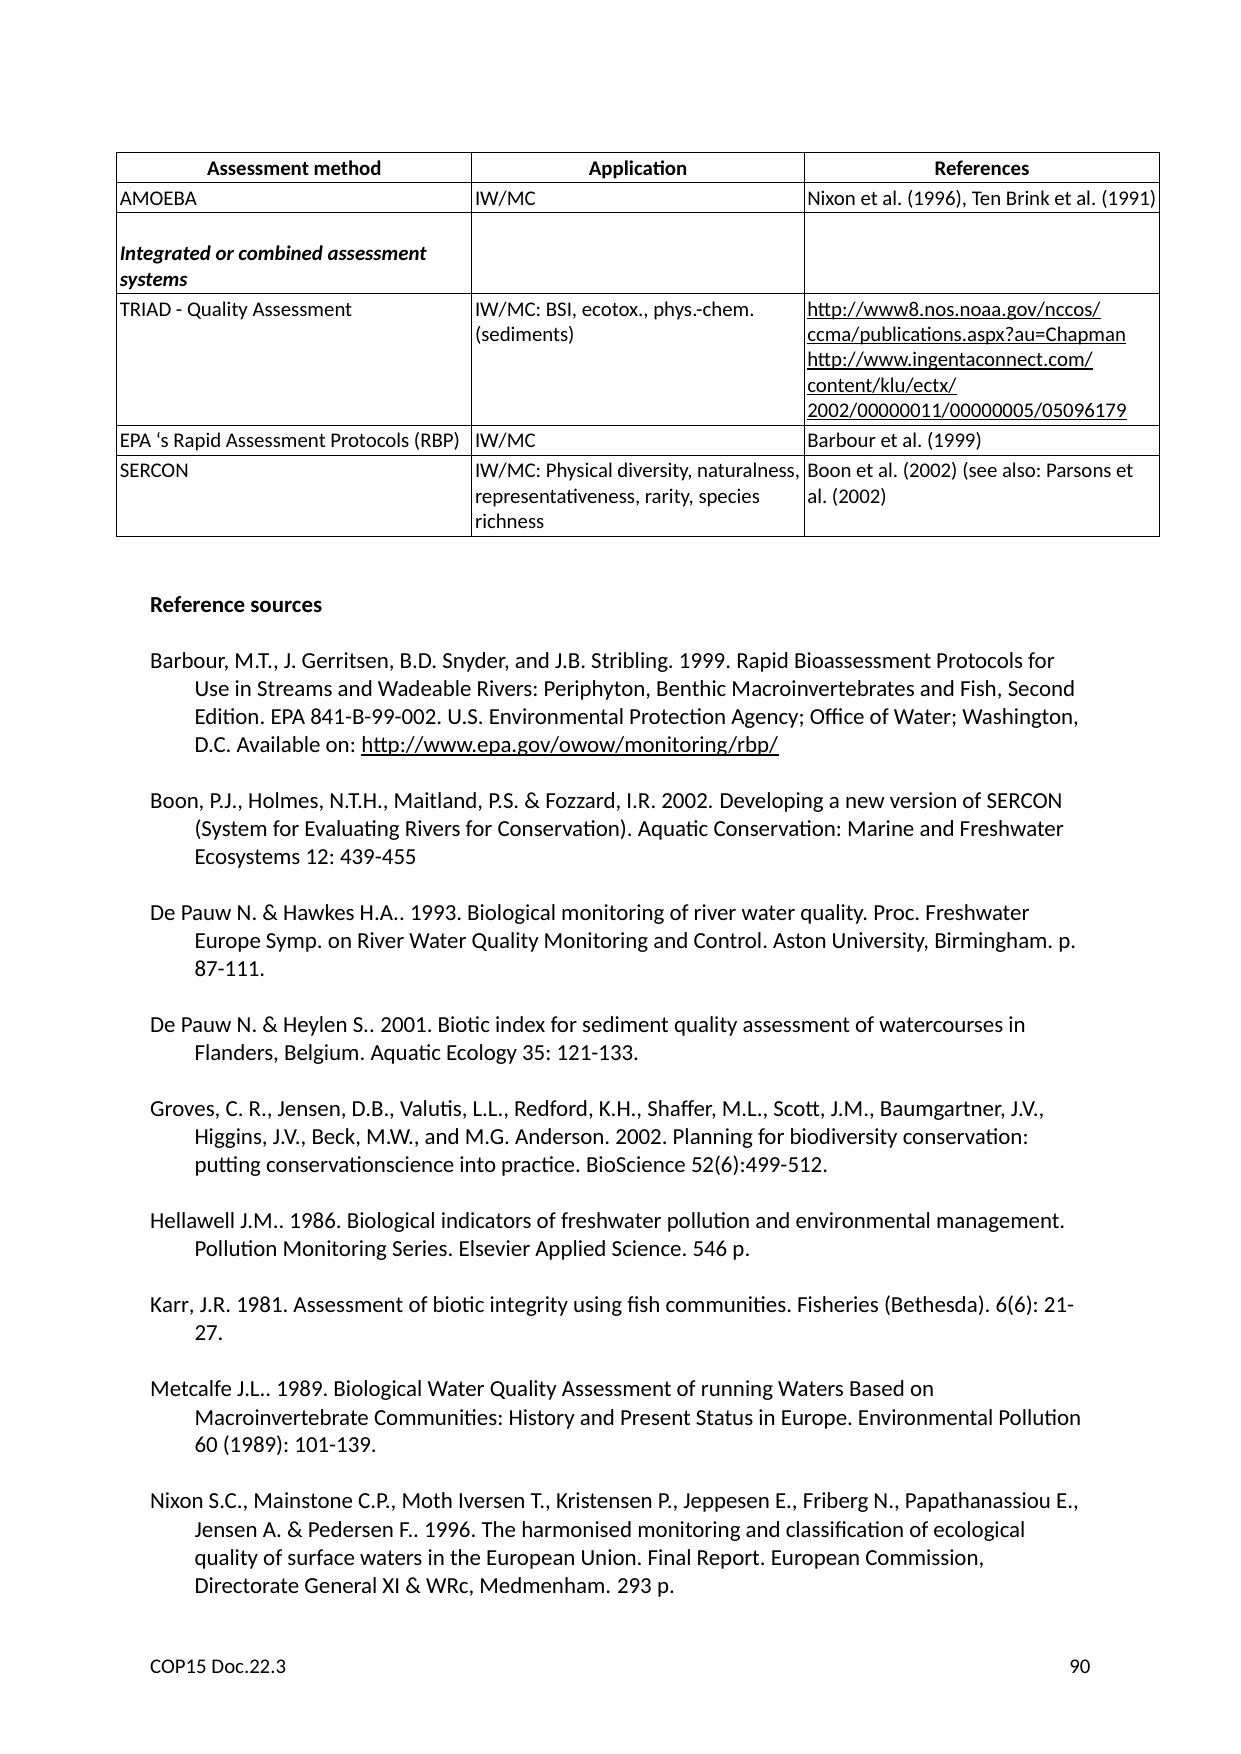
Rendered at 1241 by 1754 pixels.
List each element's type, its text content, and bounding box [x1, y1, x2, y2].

table_cell IW/MC: Physical diversity, naturalness, representativeness, rarity, species richness [472, 456, 804, 536]
text Metcalfe J.L.. 1989. Biological Water Quality Assessment of running Waters Based on Macroinvertebrate Communities: History and Present Status in Europe. Environmental Pollution 60 (1989): 101-139. [150, 1374, 1090, 1459]
table_cell Nixon et al. (1996), Ten Brink et al. (1991) [805, 183, 1159, 212]
table_cell EPA ‘s Rapid Assessment Protocols (RBP) [117, 426, 471, 455]
text De Pauw N. & Heylen S.. 2001. Biotic index for sediment quality assessment of watercourses in Flanders, Belgium. Aquatic Ecology 35: 121-133. [150, 1010, 1090, 1066]
table_header Application [472, 153, 804, 182]
table_header References [805, 153, 1159, 182]
text Barbour, M.T., J. Gerritsen, B.D. Snyder, and J.B. Stribling. 1999. Rapid Bioassessment Protocols for Use in Streams and Wadeable Rivers: Periphyton, Benthic Macroinvertebrates and Fish, Second Edition. EPA 841-B-99-002. U.S. Environmental Protection Agency; Office of Water; Washington, D.C. Available on: http://www.epa.gov/owow/monitoring/rbp/ [150, 646, 1090, 758]
table_cell Integrated or combined assessment systems [117, 213, 471, 293]
table_cell AMOEBA [117, 183, 471, 212]
table_cell [472, 213, 804, 293]
text Boon, P.J., Holmes, N.T.H., Maitland, P.S. & Fozzard, I.R. 2002. Developing a new version of SERCON (System for Evaluating Rivers for Conservation). Aquatic Conservation: Marine and Freshwater Ecosystems 12: 439-455 [150, 786, 1090, 870]
text Reference sources [150, 590, 1090, 618]
table_cell TRIAD - Quality Assessment [117, 294, 471, 425]
text Hellawell J.M.. 1986. Biological indicators of freshwater pollution and environmental management. Pollution Monitoring Series. Elsevier Applied Science. 546 p. [150, 1206, 1090, 1262]
table_cell http://www8.nos.noaa.gov/nccos/ccma/publications.aspx?au=Chapman http://www.ingentaconnect.com/content/klu/ectx/2002/00000011/00000005/05096179 [805, 294, 1159, 425]
text De Pauw N. & Hawkes H.A.. 1993. Biological monitoring of river water quality. Proc. Freshwater Europe Symp. on River Water Quality Monitoring and Control. Aston University, Birmingham. p. 87-111. [150, 898, 1090, 982]
text Nixon S.C., Mainstone C.P., Moth Iversen T., Kristensen P., Jeppesen E., Friberg N., Papathanassiou E., Jensen A. & Pedersen F.. 1996. The harmonised monitoring and classification of ecological quality of surface waters in the European Union. Final Report. European Commission, Directorate General XI & WRc, Medmenham. 293 p. [150, 1487, 1090, 1599]
table_cell Boon et al. (2002) (see also: Parsons et al. (2002) [805, 456, 1159, 536]
table_cell IW/MC [472, 183, 804, 212]
table_cell IW/MC: BSI, ecotox., phys.-chem. (sediments) [472, 294, 804, 425]
text Karr, J.R. 1981. Assessment of biotic integrity using fish communities. Fisheries (Bethesda). 6(6): 21-27. [150, 1291, 1090, 1347]
table_cell [805, 213, 1159, 293]
text Groves, C. R., Jensen, D.B., Valutis, L.L., Redford, K.H., Shaffer, M.L., Scott, J.M., Baumgartner, J.V., Higgins, J.V., Beck, M.W., and M.G. Anderson. 2002. Planning for biodiversity conservation: putting conservationscience into practice. BioScience 52(6):499-512. [150, 1094, 1090, 1178]
table_cell Barbour et al. (1999) [805, 426, 1159, 455]
table_cell SERCON [117, 456, 471, 536]
table_header Assessment method [117, 153, 471, 182]
table_cell IW/MC [472, 426, 804, 455]
